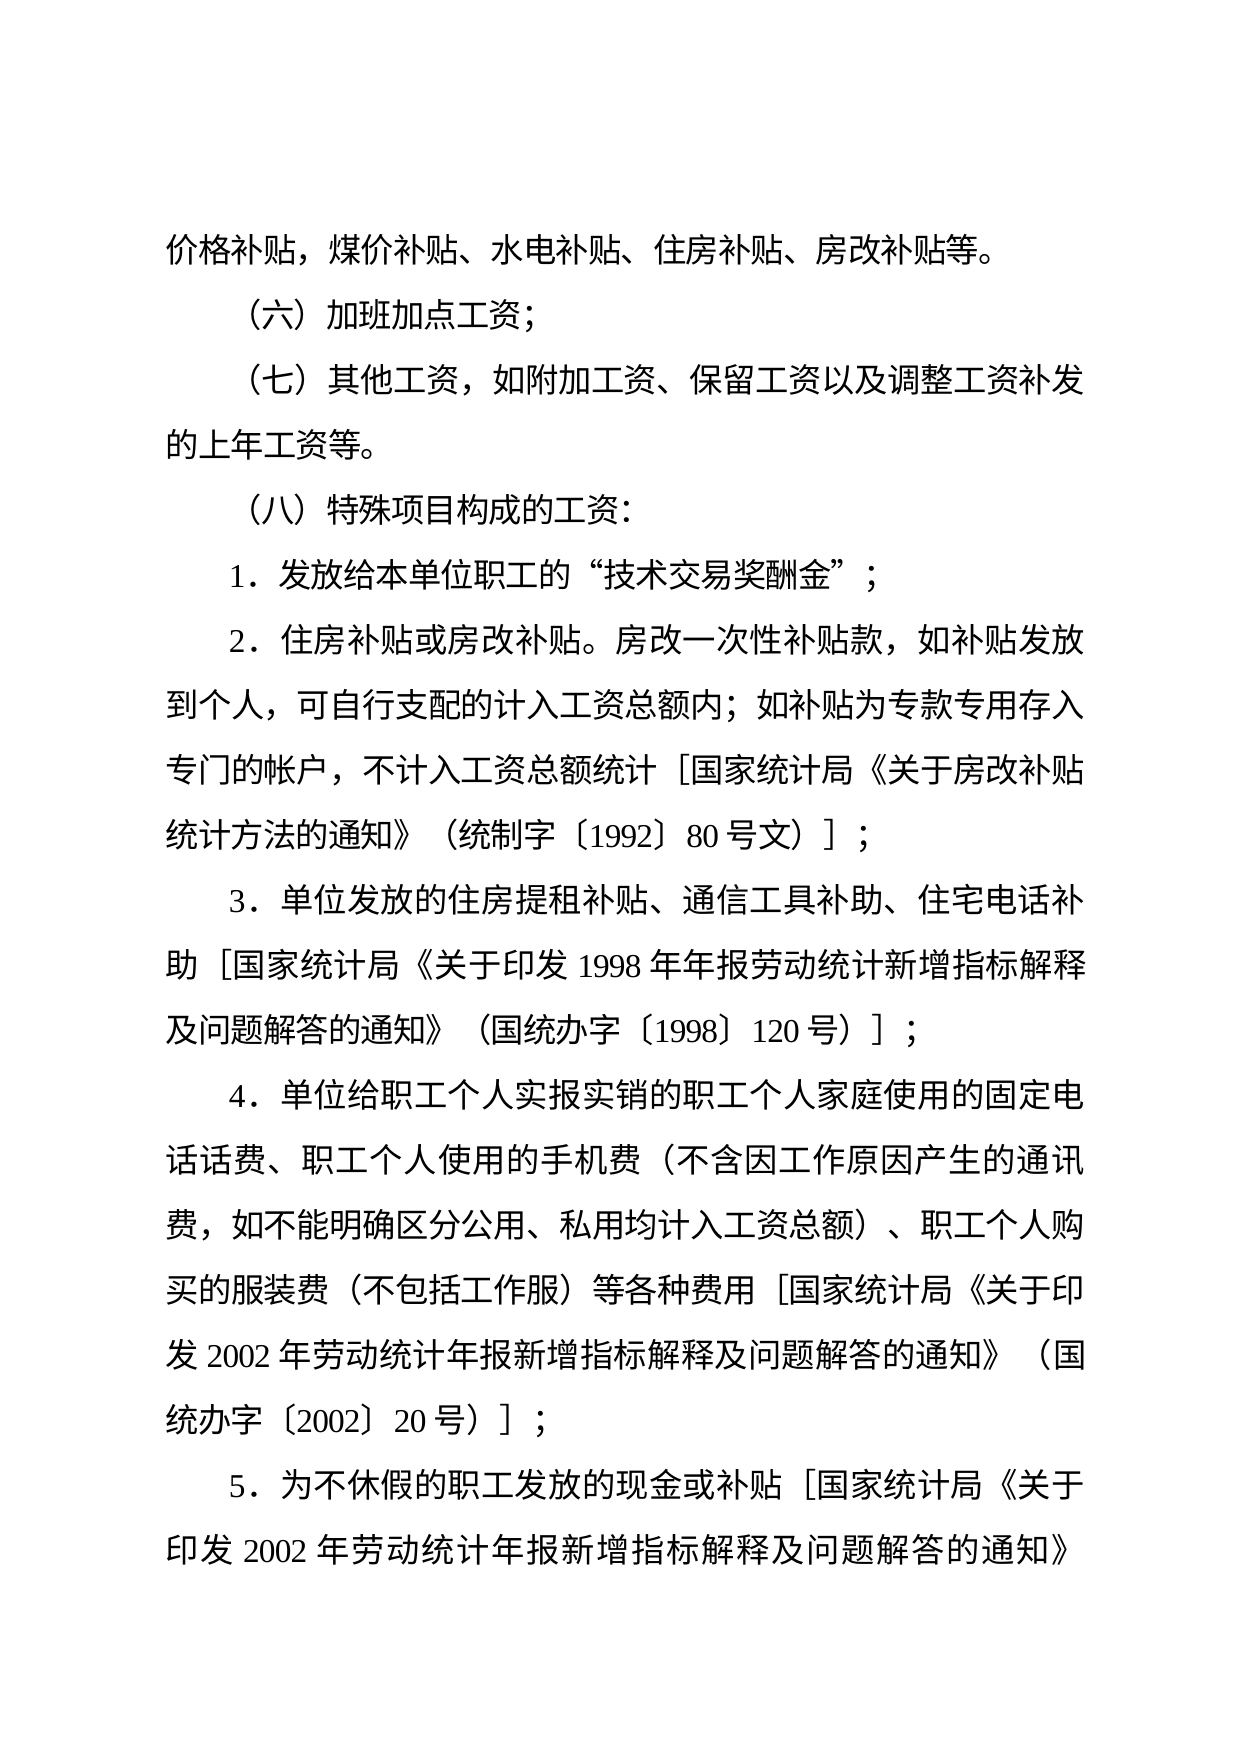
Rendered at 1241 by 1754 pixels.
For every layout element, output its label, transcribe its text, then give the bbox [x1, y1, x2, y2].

text （七）其他工资，如附加工资、保留工资以及调整工资补发的上年工资等。 [165, 345, 1087, 475]
text 4．单位给职工个人实报实销的职工个人家庭使用的固定电话话费、职工个人使用的手机费（不含因工作原因产生的通讯费，如不能明确区分公用、私用均计入工资总额）、职工个人购买的服装费（不包括工作服）等各种费用［国家统计局《关于印发2002年劳动统计年报新增指标解释及问题解答的通知》（国统办字〔2002〕20号）］； [165, 1060, 1087, 1450]
text （六）加班加点工资； [165, 280, 1087, 345]
text 3．单位发放的住房提租补贴、通信工具补助、住宅电话补助［国家统计局《关于印发1998年年报劳动统计新增指标解释及问题解答的通知》（国统办字〔1998〕120号）］； [165, 865, 1087, 1060]
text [165, 1450, 1087, 1580]
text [165, 215, 1087, 280]
text （八）特殊项目构成的工资： [165, 475, 1087, 540]
text 2．住房补贴或房改补贴。房改一次性补贴款，如补贴发放到个人，可自行支配的计入工资总额内；如补贴为专款专用存入专门的帐户，不计入工资总额统计［国家统计局《关于房改补贴统计方法的通知》（统制字〔1992〕80号文）］； [165, 605, 1087, 865]
text 1．发放给本单位职工的“技术交易奖酬金”； [165, 540, 1087, 605]
